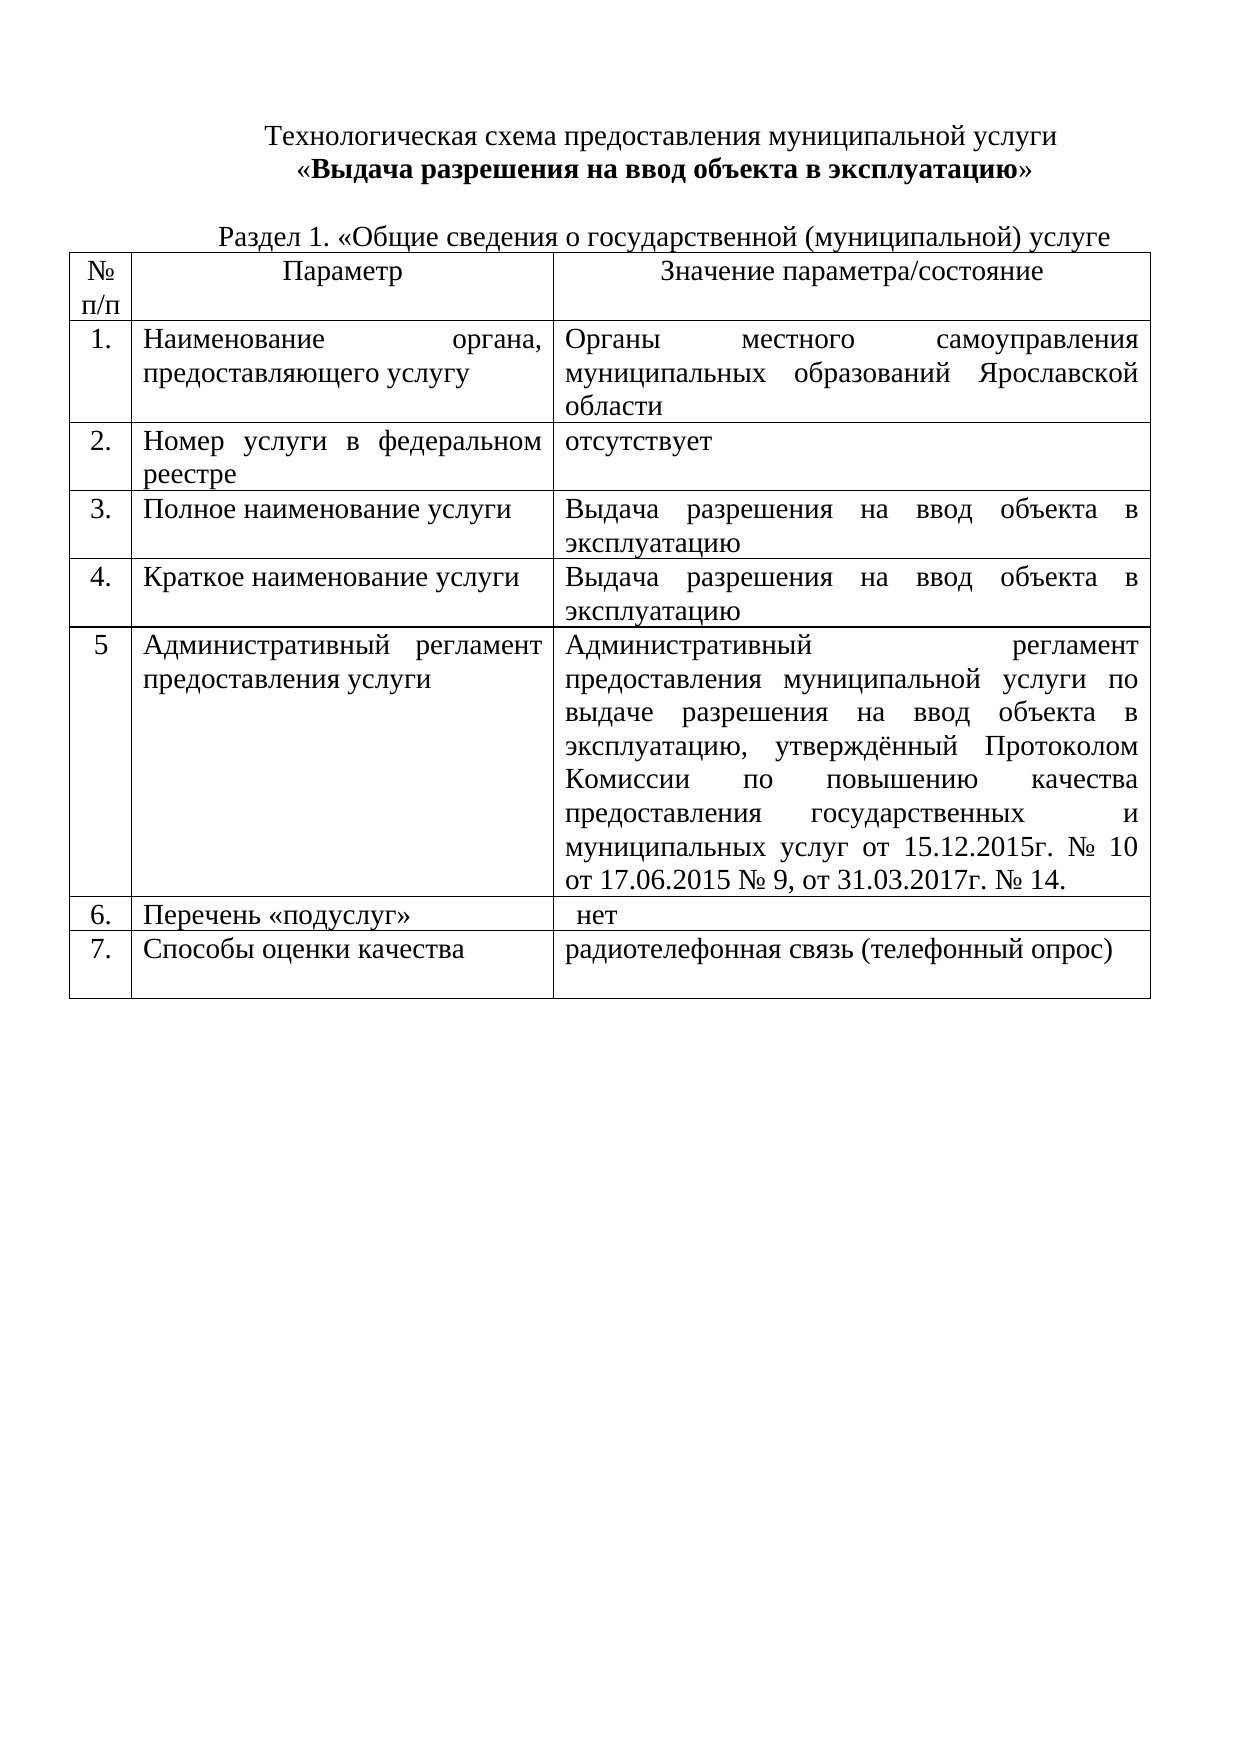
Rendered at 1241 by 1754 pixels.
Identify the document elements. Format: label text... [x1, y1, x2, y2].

table_cell Краткое наименование услуги [132, 559, 553, 626]
table_cell Перечень «подуслуг» [132, 897, 553, 930]
table_cell Выдача разрешения на ввод объекта в эксплуатацию [554, 491, 1150, 558]
text Раздел 1. «Общие сведения о государственной (муниципальной) услуге [177, 219, 1152, 252]
table_cell 6. [70, 897, 131, 930]
table_cell Номер услуги в федеральном реестре [132, 423, 553, 490]
table_cell 3. [70, 491, 131, 558]
table_cell Наименование органа, предоставляющего услугу [132, 321, 553, 422]
table_header Параметр [132, 253, 553, 320]
table_cell 2. [70, 423, 131, 490]
text Технологическая схема предоставления муниципальной услуги «Выдача разрешения на ввод объекта в эксплуатацию» [177, 118, 1152, 185]
table_cell Административный регламент предоставления услуги [132, 628, 553, 896]
table_cell Административный регламент предоставления муниципальной услуги по выдаче разрешения на ввод объекта в эксплуатацию, утверждённый Протоколом Комиссии по повышению качества предоставления государственных и муниципальных услуг от 15.12.2015г. № 10 от 17.06.2015 № 9, от 31.03.2017г. № 14. [554, 628, 1150, 896]
table_cell отсутствует [554, 423, 1150, 490]
table_cell Органы местного самоуправления муниципальных образований Ярославской области [554, 321, 1150, 422]
table_cell 7. [70, 931, 131, 998]
table_cell радиотелефонная связь (телефонный опрос) [554, 931, 1150, 998]
table_header № п/п [70, 253, 131, 320]
table_cell 5 [70, 628, 131, 896]
table_header Значение параметра/состояние [554, 253, 1150, 320]
table_cell 1. [70, 321, 131, 422]
table_cell Полное наименование услуги [132, 491, 553, 558]
table_cell Выдача разрешения на ввод объекта в эксплуатацию [554, 559, 1150, 626]
table_cell нет [554, 897, 1150, 930]
table_cell Способы оценки качества [132, 931, 553, 998]
table_cell 4. [70, 559, 131, 626]
